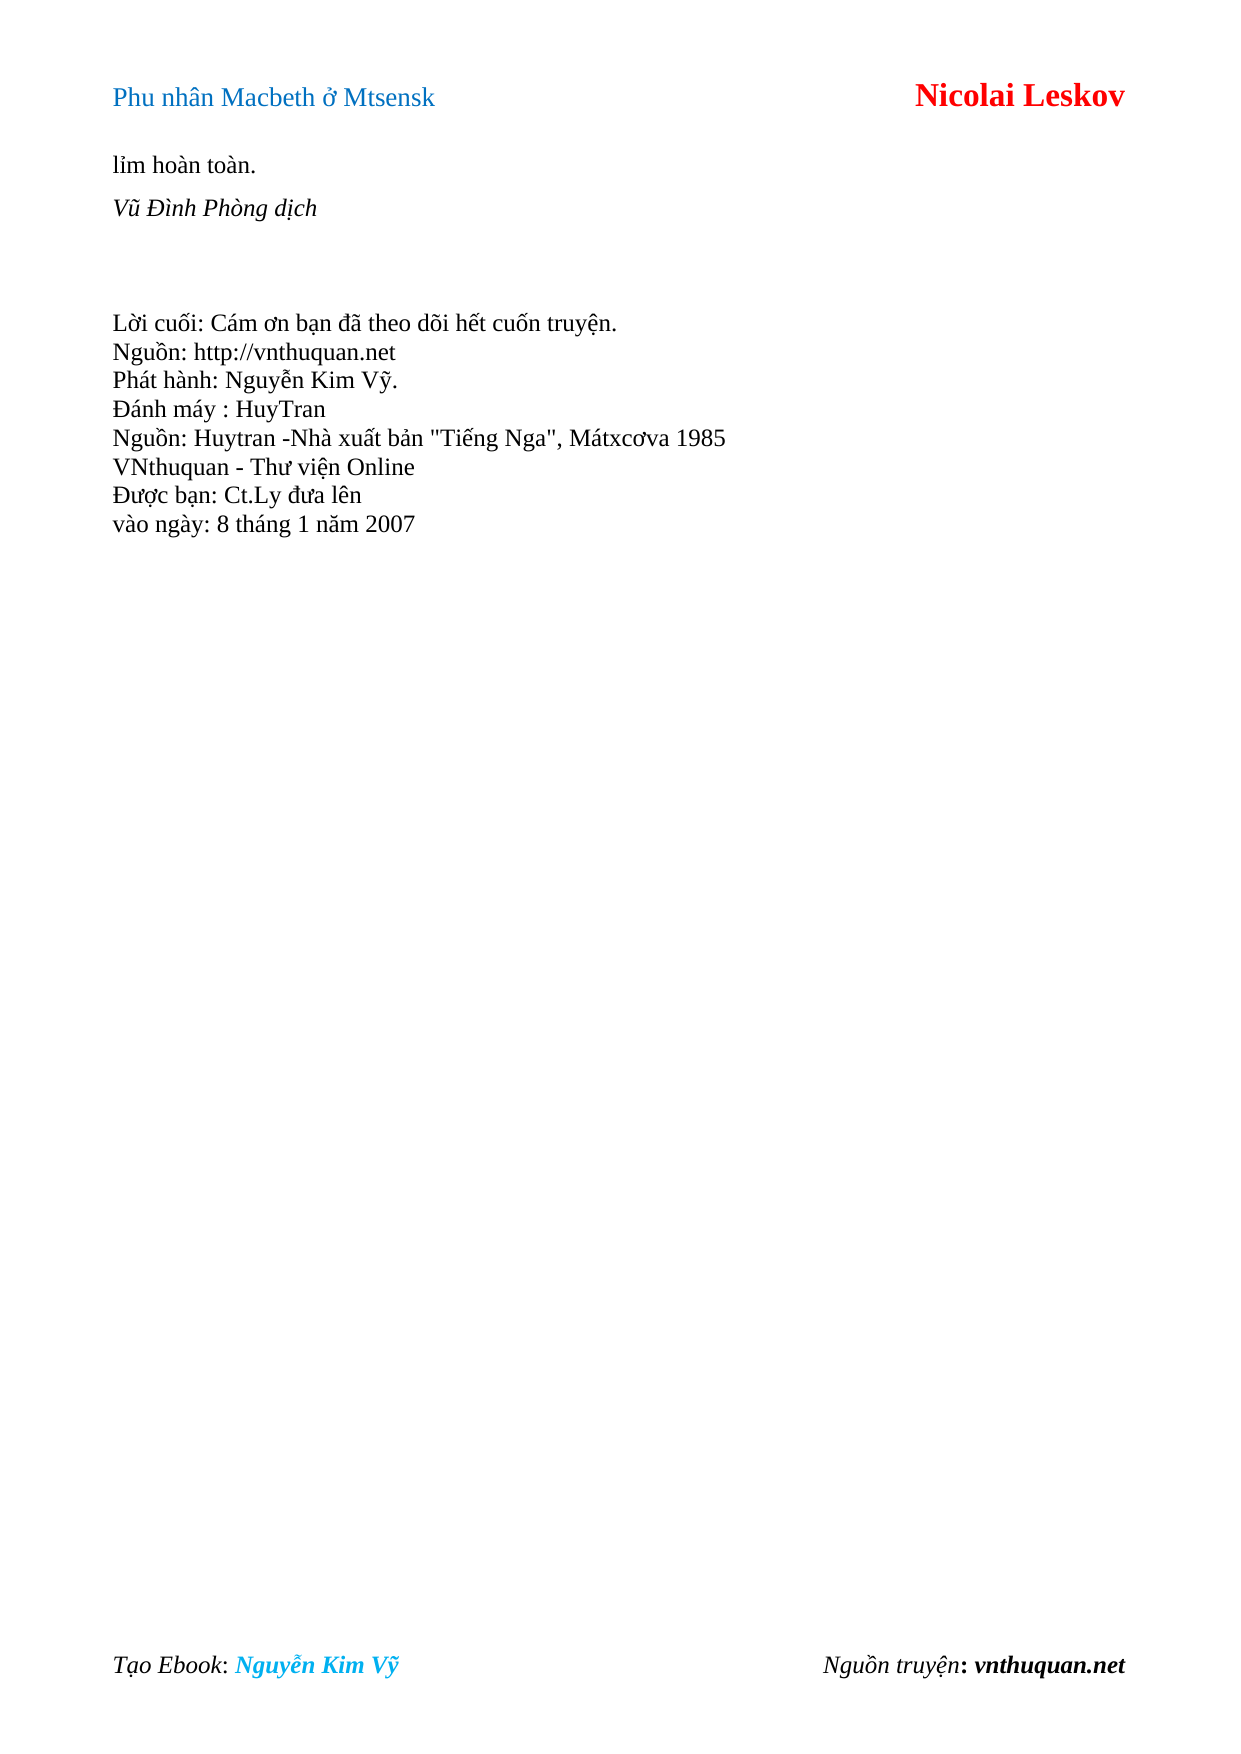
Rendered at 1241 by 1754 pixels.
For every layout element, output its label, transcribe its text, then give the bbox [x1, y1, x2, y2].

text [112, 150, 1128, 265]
text Lời cuối: Cám ơn bạn đã theo dõi hết cuốn truyện. Nguồn: http://vnthuquan.net Phát hành: Nguyễn Kim Vỹ. Đánh máy : HuyTran Nguồn: Huytran -Nhà xuất bản "Tiếng Nga", Mátxcơva 1985 VNthuquan - Thư viện Online Được bạn: Ct.Ly đưa lên vào ngày: 8 tháng 1 năm 2007 [112, 279, 1128, 538]
